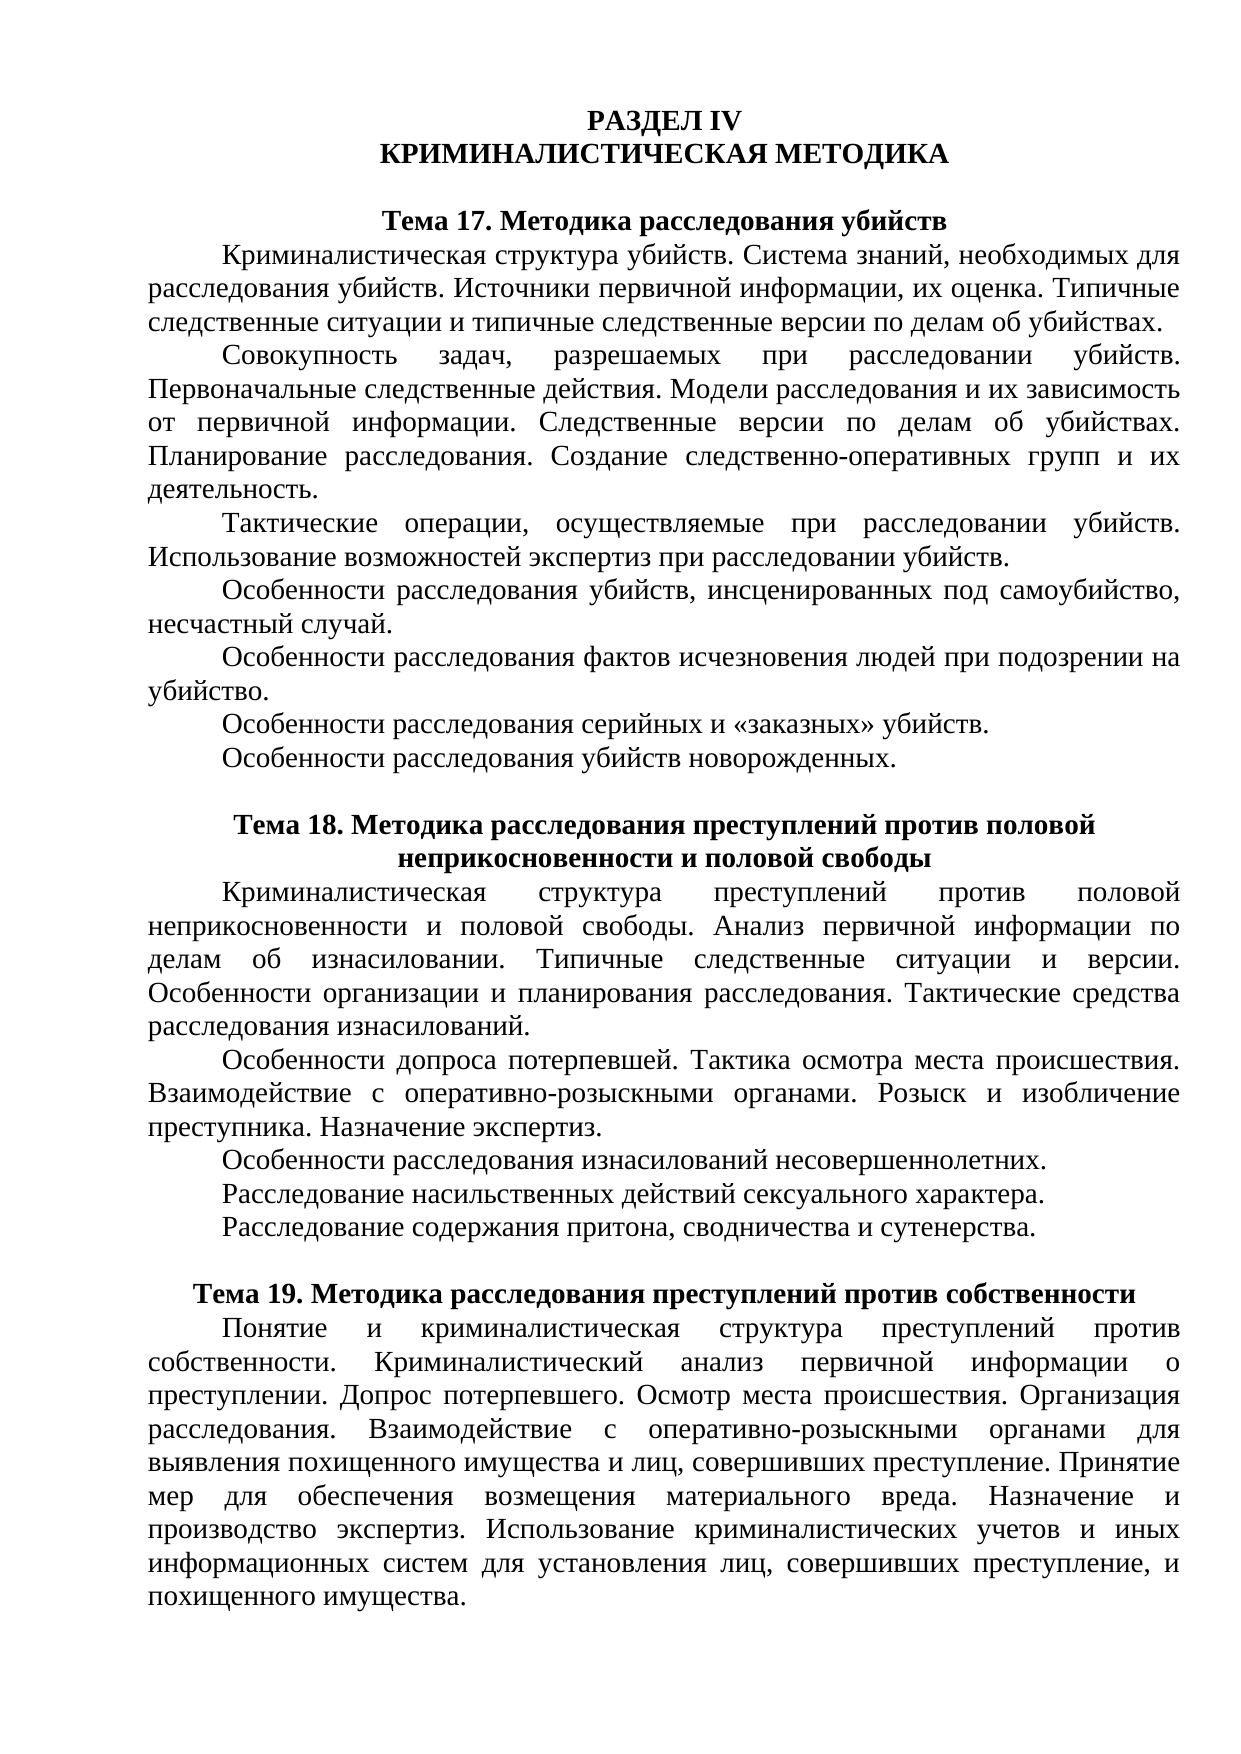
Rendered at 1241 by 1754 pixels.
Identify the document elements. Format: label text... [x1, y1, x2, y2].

text Тактические операции, осуществляемые при расследовании убийств. Использование возможностей экспертиз при расследовании убийств. [148, 505, 1181, 572]
text Криминалистическая структура преступлений против половой неприкосновенности и половой свободы. Анализ первичной информации по делам об изнасиловании. Типичные следственные ситуации и версии. Особенности организации и планирования расследования. Тактические средства расследования изнасилований. [148, 874, 1181, 1042]
text Тема 18. Методика расследования преступлений против половой неприкосновенности и половой свободы [148, 807, 1181, 874]
text Расследование насильственных действий сексуального характера. [148, 1176, 1181, 1209]
text Особенности допроса потерпевшей. Тактика осмотра места происшествия. Взаимодействие с оперативно-розыскными органами. Розыск и изобличение преступника. Назначение экспертиз. [148, 1042, 1181, 1142]
text Тема 17. Методика расследования убийств [148, 203, 1181, 237]
text Тема 19. Методика расследования преступлений против собственности [148, 1277, 1181, 1310]
text Особенности расследования убийств новорожденных. [148, 740, 1181, 773]
text Особенности расследования фактов исчезновения людей при подозрении на убийство. [148, 639, 1181, 706]
text Расследование содержания притона, сводничества и сутенерства. [148, 1209, 1181, 1243]
text КРИМИНАЛИСТИЧЕСКАЯ МЕТОДИКА [148, 136, 1181, 170]
text Криминалистическая структура убийств. Система знаний, необходимых для расследования убийств. Источники первичной информации, их оценка. Типичные следственные ситуации и типичные следственные версии по делам об убийствах. [148, 237, 1181, 337]
text Особенности расследования убийств, инсценированных под самоубийство, несчастный случай. [148, 572, 1181, 639]
text Понятие и криминалистическая структура преступлений против собственности. Криминалистический анализ первичной информации о преступлении. Допрос потерпевшего. Осмотр места происшествия. Организация расследования. Взаимодействие с оперативно-розыскными органами для выявления похищенного имущества и лиц, совершивших преступление. Принятие мер для обеспечения возмещения материального вреда. Назначение и производство экспертиз. Использование криминалистических учетов и иных информационных систем для установления лиц, совершивших преступление, и похищенного имущества. [148, 1310, 1181, 1612]
text РАЗДЕЛ IV [148, 103, 1181, 136]
text Совокупность задач, разрешаемых при расследовании убийств. Первоначальные следственные действия. Модели расследования и их зависимость от первичной информации. Следственные версии по делам об убийствах. Планирование расследования. Создание следственно-оперативных групп и их деятельность. [148, 337, 1181, 505]
text Особенности расследования серийных и «заказных» убийств. [148, 706, 1181, 740]
text Особенности расследования изнасилований несовершеннолетних. [148, 1142, 1181, 1176]
